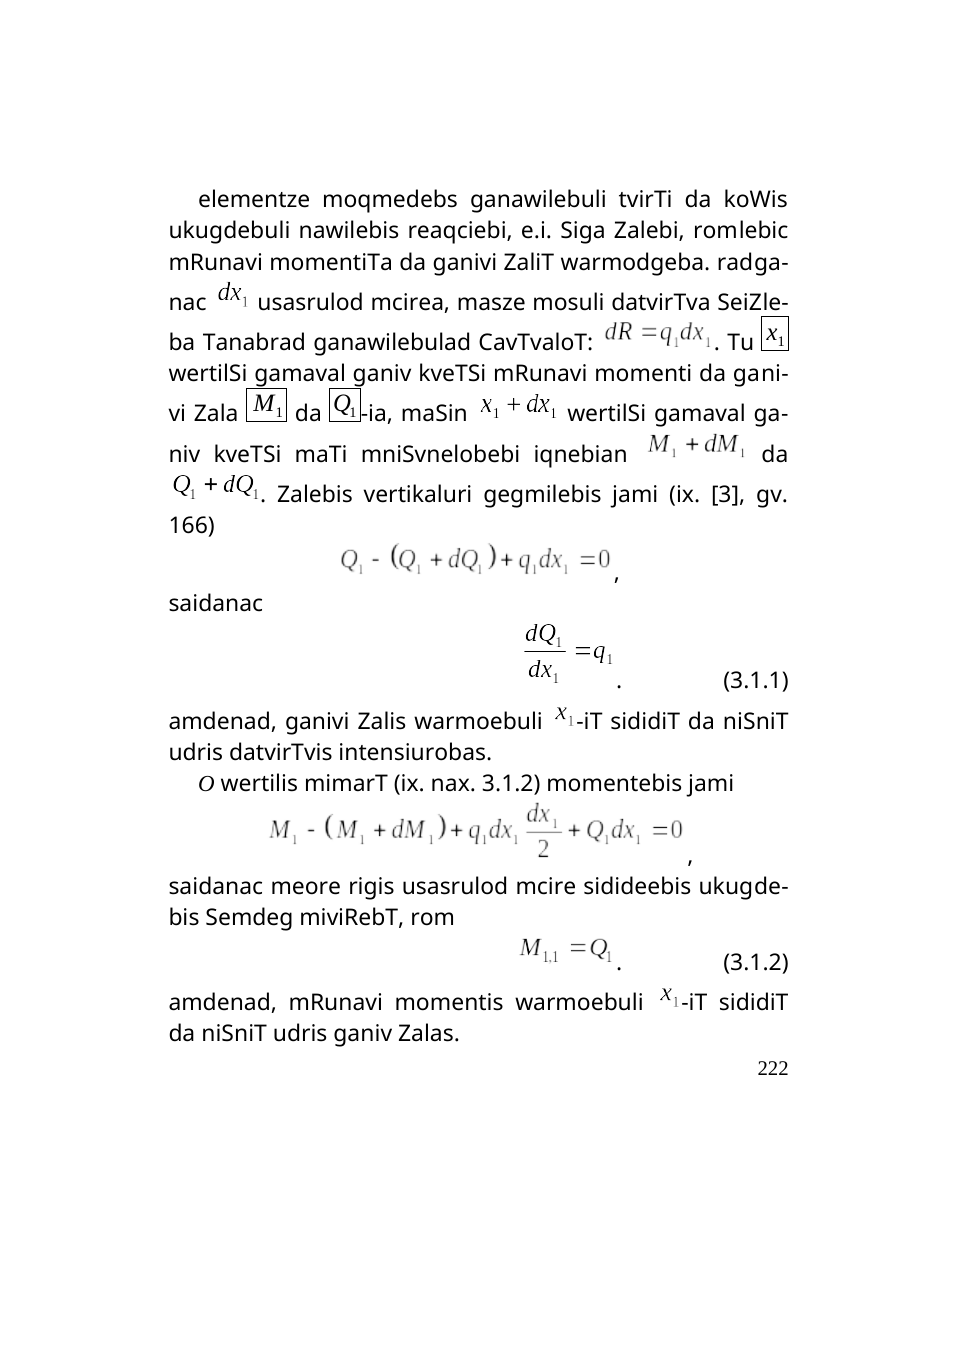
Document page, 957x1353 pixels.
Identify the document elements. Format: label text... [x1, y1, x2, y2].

text O wertilis mimarT (ix. nax. 3.1.2) momentebis jami [168, 767, 788, 798]
text elementze moqmedebs ganawilebuli tvirTi da koWis ukugdebuli nawilebis reaqciebi, e.i. Siga Zalebi, romlebic mRunavi momentiTa da ganivi ZaliT warmodgeba. radganac usasrulod mcirea, masze mosuli datvirTva SeiZleba Tanabrad ganawilebulad CavTvaloT: . Tu wertilSi gamaval ganiv kveTSi mRunavi momenti da ganivi Zala da -ia, maSin wertilSi gamaval ganiv kveTSi maTi mniSvnelobebi iqnebian da . Zalebis vertikaluri gegmilebis jami (ix. [3], gv. 166) [168, 183, 788, 540]
text saidanac [168, 587, 788, 618]
text , [168, 798, 788, 870]
text . (3.1.1) [168, 618, 788, 696]
text . (3.1.2) [168, 933, 788, 977]
text , [168, 540, 788, 587]
text amdenad, mRunavi momentis warmoebuli -iT sididiT da niSniT udris ganiv Zalas. [168, 977, 788, 1048]
text amdenad, ganivi Zalis warmoebuli -iT sididiT da niSniT udris datvirTvis intensiurobas. [168, 696, 788, 767]
text saidanac meore rigis usasrulod mcire sidideebis ukugdebis Semdeg miviRebT, rom [168, 870, 788, 933]
